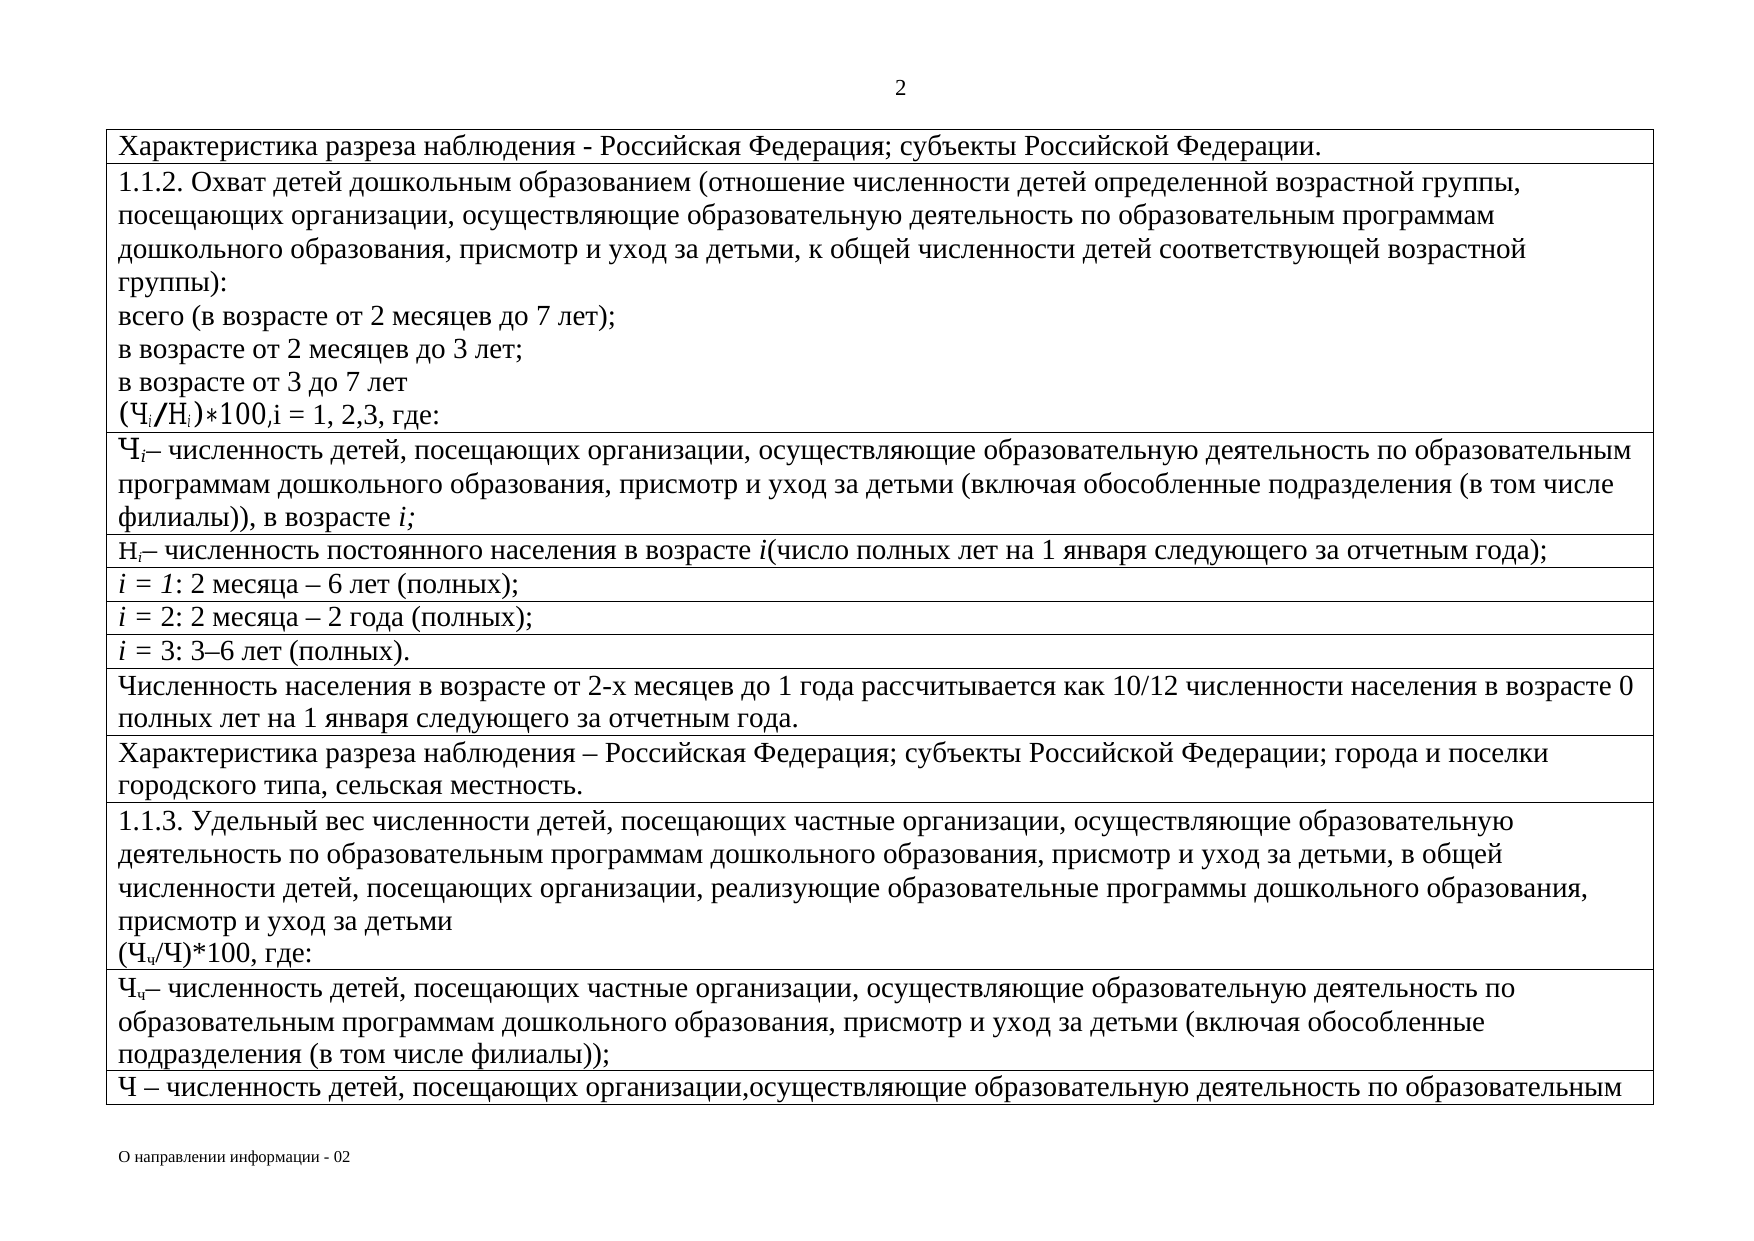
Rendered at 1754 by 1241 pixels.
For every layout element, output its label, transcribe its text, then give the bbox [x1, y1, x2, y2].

table_cell 1.1.2. Охват детей дошкольным образованием (отношение численности детей определенной возрастной группы, посещающих организации, осуществляющие образовательную деятельность по образовательным программам дошкольного образования, присмотр и уход за детьми, к общей численности детей соответствующей возрастной группы): всего (в возрасте от 2 месяцев до 7 лет); в возрасте от 2 месяцев до 3 лет; в возрасте от 3 до 7 лет (Ч𝑖/Н𝑖)∗100,i = 1, 2,3, где: [107, 164, 1653, 432]
table_cell i = 1: 2 месяца – 6 лет (полных); [107, 568, 1653, 601]
table_cell Ч – численность детей, посещающих организации,осуществляющие образовательную деятельность по образовательным [107, 1071, 1653, 1103]
table_cell Н𝑖– численность постоянного населения в возрасте i(число полных лет на 1 января следующего за отчетным года); [107, 535, 1653, 567]
table_cell Чч– численность детей, посещающих частные организации, осуществляющие образовательную деятельность по образовательным программам дошкольного образования, присмотр и уход за детьми (включая обособленные подразделения (в том числе филиалы)); [107, 970, 1653, 1070]
table_cell i = 3: 3–6 лет (полных). [107, 635, 1653, 668]
table_cell Ч𝑖– численность детей, посещающих организации, осуществляющие образовательную деятельность по образовательным программам дошкольного образования, присмотр и уход за детьми (включая обособленные подразделения (в том числе филиалы)), в возрасте i; [107, 433, 1653, 534]
table_header Характеристика разреза наблюдения - Российская Федерация; субъекты Российской Федерации. [107, 130, 1653, 163]
table_cell 1.1.3. Удельный вес численности детей, посещающих частные организации, осуществляющие образовательную деятельность по образовательным программам дошкольного образования, присмотр и уход за детьми, в общей численности детей, посещающих организации, реализующие образовательные программы дошкольного образования, присмотр и уход за детьми (Чч/Ч)*100, где: [107, 803, 1653, 969]
table_cell i = 2: 2 месяца – 2 года (полных); [107, 602, 1653, 634]
table_cell Характеристика разреза наблюдения – Российская Федерация; субъекты Российской Федерации; города и поселки городского типа, сельская местность. [107, 736, 1653, 802]
table_cell Численность населения в возрасте от 2-х месяцев до 1 года рассчитывается как 10/12 численности населения в возрасте 0 полных лет на 1 января следующего за отчетным года. [107, 669, 1653, 735]
